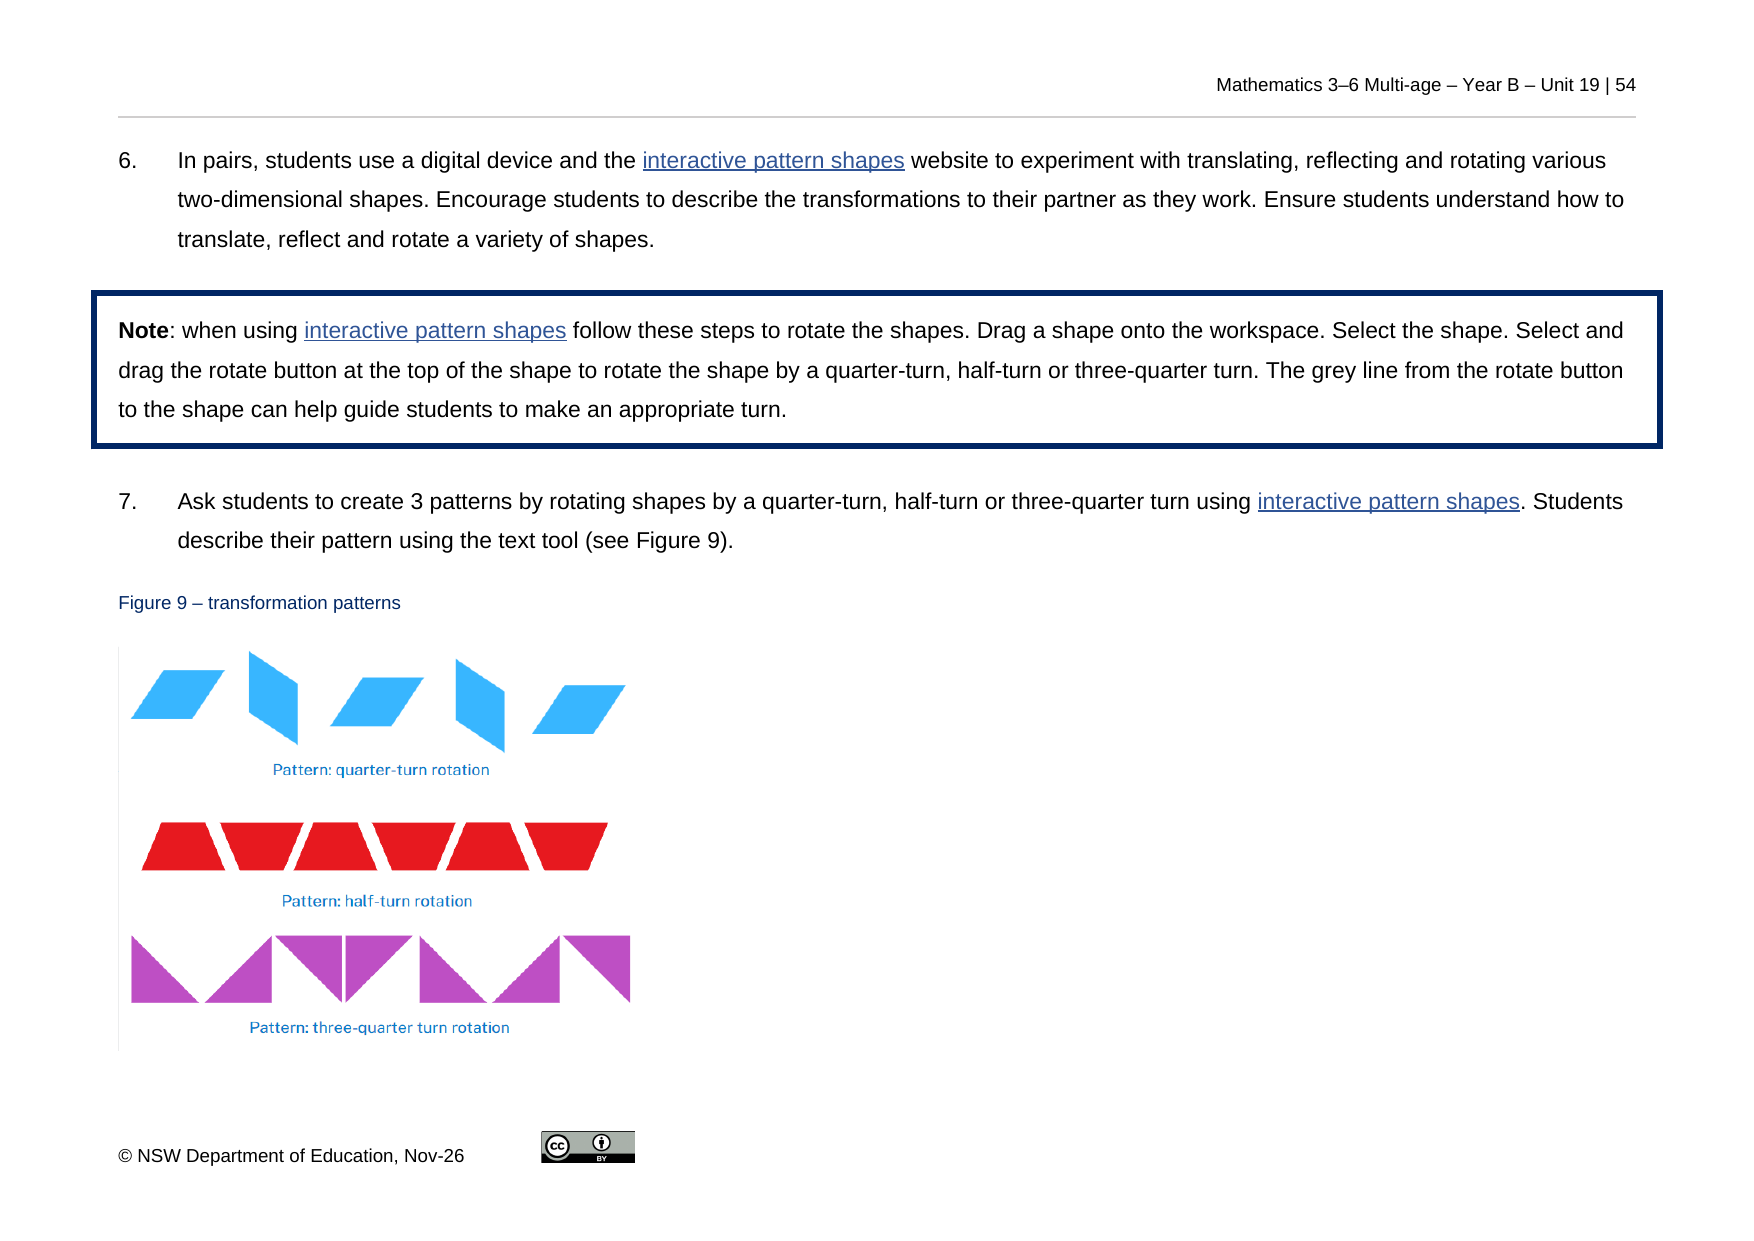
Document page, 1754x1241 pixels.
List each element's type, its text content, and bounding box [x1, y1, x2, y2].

text Note: when using interactive pattern shapes follow these steps to rotate the shapes. Drag a shape onto the workspace. Select the shape. Select and drag the rotate button at the top of the shape to rotate the shape by a quarter-turn, half-turn or three-quarter turn. The grey line from the rotate button to the shape can help guide students to make an appropriate turn. [97, 296, 1657, 443]
list Ask students to create 3 patterns by rotating shapes by a quarter-turn, half-turn or three-quarter turn using interactive pattern shapes. Students describe their pattern using the text tool (see Figure 9). [118, 488, 1636, 553]
picture [541, 1131, 635, 1163]
picture [118, 638, 653, 1051]
list In pairs, students use a digital device and the interactive pattern shapes website to experiment with translating, reflecting and rotating various two-dimensional shapes. Encourage students to describe the transformations to their partner as they work. Ensure students understand how to translate, reflect and rotate a variety of shapes. [118, 147, 1636, 252]
text Figure 9 – transformation patterns [118, 592, 1636, 613]
